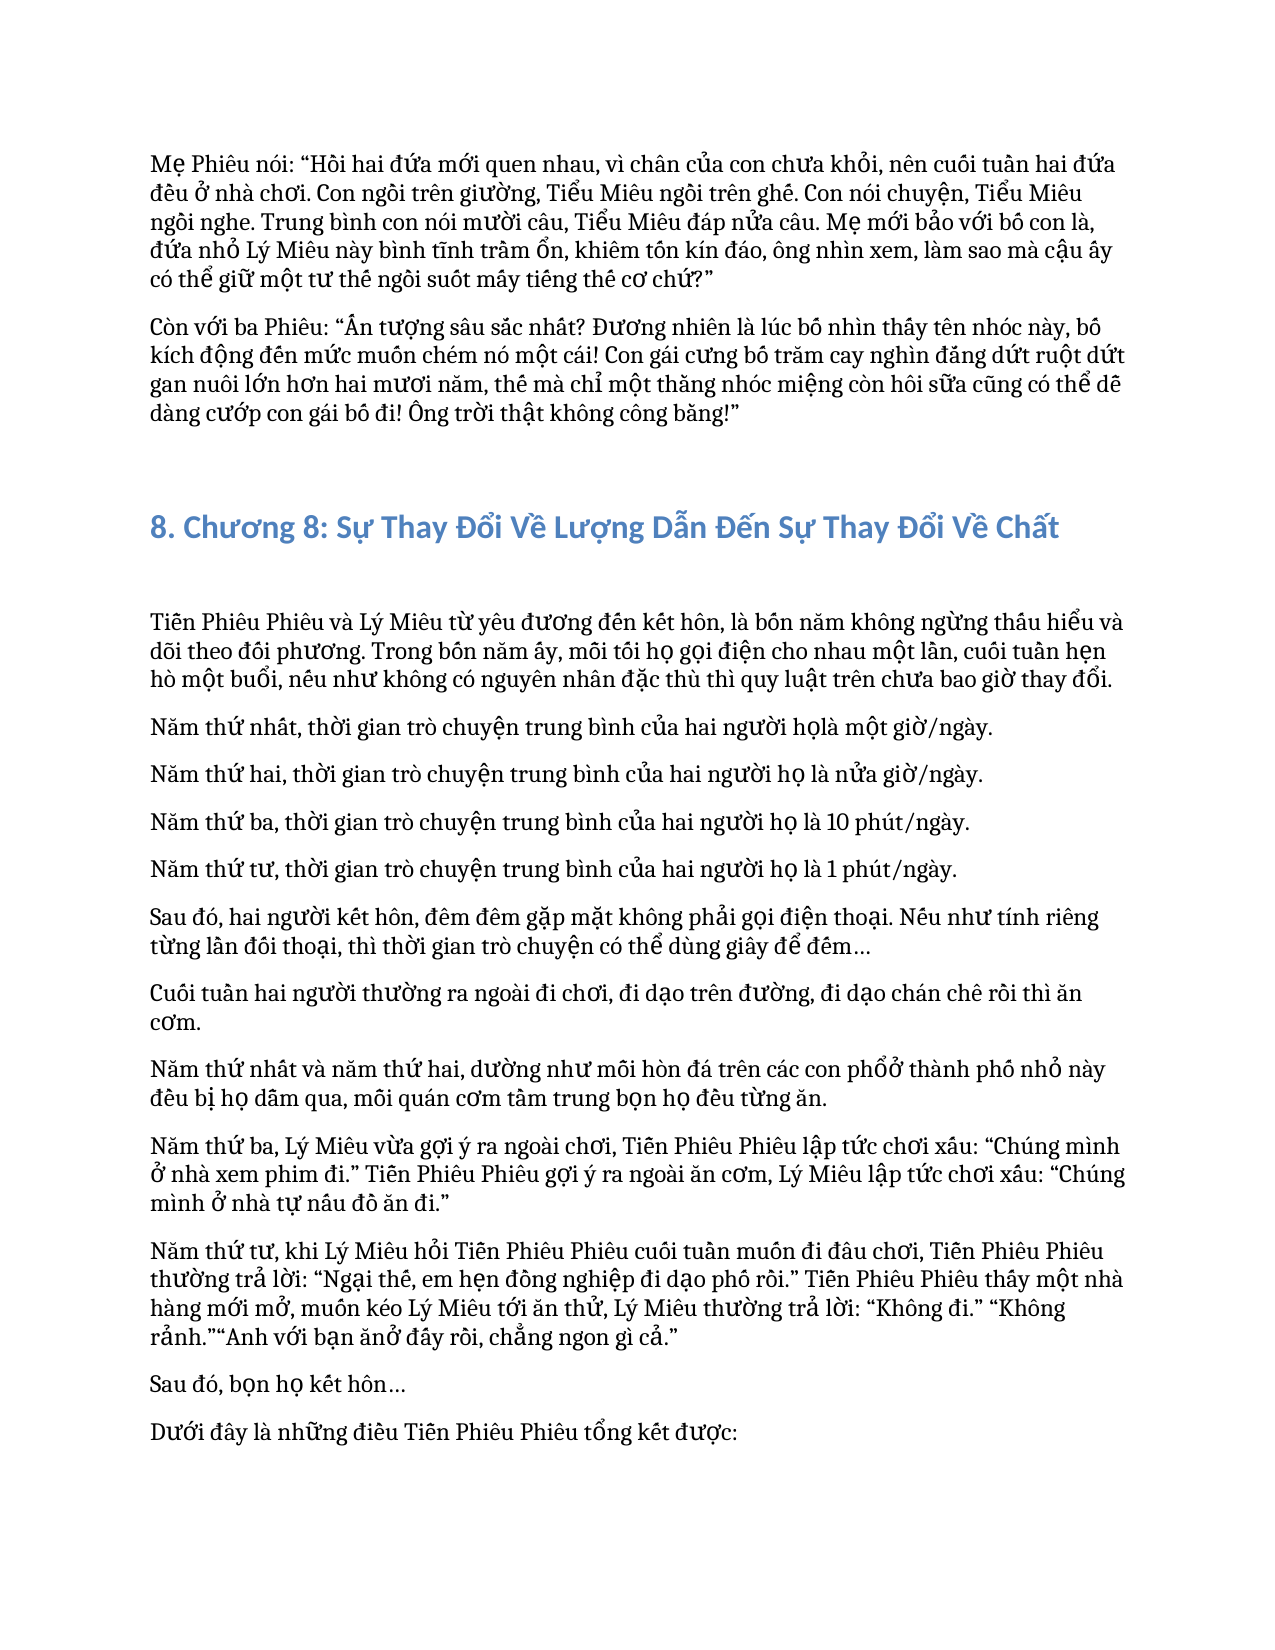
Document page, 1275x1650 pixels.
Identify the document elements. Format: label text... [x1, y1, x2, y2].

text Năm thứ ba, Lý Miêu vừa gợi ý ra ngoài chơi, Tiễn Phiêu Phiêu lập tức chơi xấu: “Chúng mình ở nhà xem phim đi.” Tiễn Phiêu Phiêu gợi ý ra ngoài ăn cơm, Lý Miêu lập tức chơi xấu: “Chúng mình ở nhà tự nấu đồ ăn đi.” [150, 1132, 1125, 1218]
text Dưới đây là những điều Tiễn Phiêu Phiêu tổng kết được: [150, 1418, 1125, 1447]
text Năm thứ nhất, thời gian trò chuyện trung bình của hai người họlà một giờ/ngày. [150, 713, 1125, 742]
text Mẹ Phiêu nói: “Hồi hai đứa mới quen nhau, vì chân của con chưa khỏi, nên cuối tuần hai đứa đều ở nhà chơi. Con ngồi trên giường, Tiểu Miêu ngồi trên ghế. Con nói chuyện, Tiểu Miêu ngồi nghe. Trung bình con nói mười câu, Tiểu Miêu đáp nửa câu. Mẹ mới bảo với bố con là, đứa nhỏ Lý Miêu này bình tĩnh trầm ổn, khiêm tốn kín đáo, ông nhìn xem, làm sao mà cậu ấy có thể giữ một tư thế ngồi suốt mấy tiếng thế cơ chứ?” [150, 150, 1125, 294]
text Năm thứ hai, thời gian trò chuyện trung bình của hai người họ là nửa giờ/ngày. [150, 760, 1125, 789]
text Năm thứ tư, khi Lý Miêu hỏi Tiễn Phiêu Phiêu cuối tuần muốn đi đâu chơi, Tiễn Phiêu Phiêu thường trả lời: “Ngại thế, em hẹn đồng nghiệp đi dạo phố rồi.” Tiễn Phiêu Phiêu thấy một nhà hàng mới mở, muốn kéo Lý Miêu tới ăn thử, Lý Miêu thường trả lời: “Không đi.” “Không rảnh.”“Anh với bạn ănở đấy rồi, chẳng ngon gì cả.” [150, 1237, 1125, 1352]
subtitle 8. Chương 8: Sự Thay Đổi Về Lượng Dẫn Đến Sự Thay Đổi Về Chất [150, 506, 1125, 547]
text Năm thứ nhất và năm thứ hai, dường như mỗi hòn đá trên các con phổở thành phố nhỏ này đều bị họ dẫm qua, mỗi quán cơm tầm trung bọn họ đều từng ăn. [150, 1055, 1125, 1113]
text Sau đó, bọn họ kết hôn… [150, 1370, 1125, 1399]
text Năm thứ ba, thời gian trò chuyện trung bình của hai người họ là 10 phút/ngày. [150, 808, 1125, 837]
text Sau đó, hai người kết hôn, đêm đêm gặp mặt không phải gọi điện thoại. Nếu như tính riêng từng lần đối thoại, thì thời gian trò chuyện có thể dùng giây để đếm… [150, 903, 1125, 960]
text Năm thứ tư, thời gian trò chuyện trung bình của hai người họ là 1 phút/ngày. [150, 855, 1125, 884]
text Tiễn Phiêu Phiêu và Lý Miêu từ yêu đương đến kết hôn, là bốn năm không ngừng thấu hiểu và dõi theo đối phương. Trong bốn năm ấy, mỗi tối họ gọi điện cho nhau một lần, cuối tuần hẹn hò một buổi, nếu như không có nguyên nhân đặc thù thì quy luật trên chưa bao giờ thay đổi. [150, 550, 1125, 694]
text Còn với ba Phiêu: “Ấn tượng sâu sắc nhất? Đương nhiên là lúc bố nhìn thấy tên nhóc này, bố kích động đến mức muốn chém nó một cái! Con gái cưng bố trăm cay nghìn đắng dứt ruột dứt gan nuôi lớn hơn hai mươi năm, thế mà chỉ một thằng nhóc miệng còn hôi sữa cũng có thể dễ dàng cướp con gái bố đi! Ông trời thật không công bằng!” [150, 312, 1125, 485]
text Cuối tuần hai người thường ra ngoài đi chơi, đi dạo trên đường, đi dạo chán chê rồi thì ăn cơm. [150, 979, 1125, 1037]
